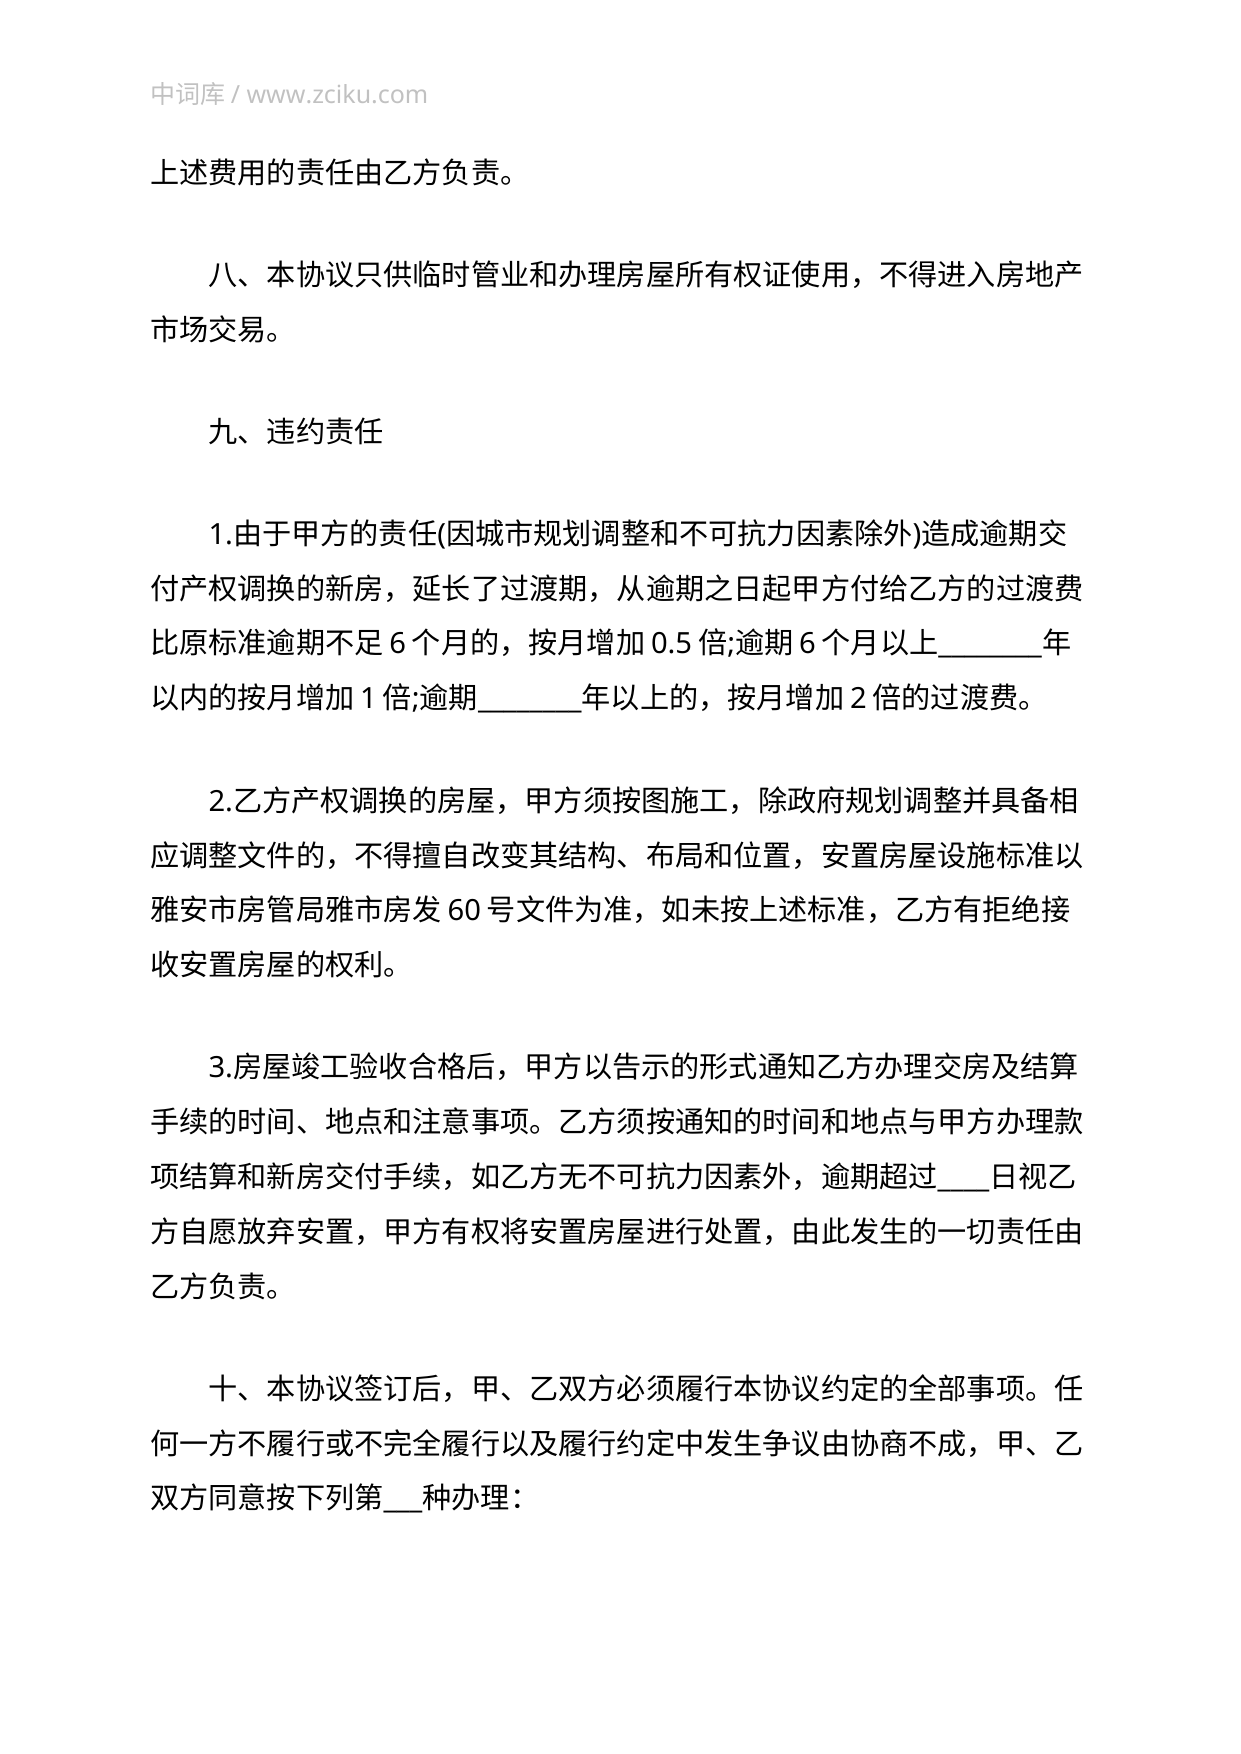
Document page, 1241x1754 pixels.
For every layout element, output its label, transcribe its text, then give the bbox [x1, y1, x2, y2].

text 1.由于甲方的责任(因城市规划调整和不可抗力因素除外)造成逾期交付产权调换的新房，延长了过渡期，从逾期之日起甲方付给乙方的过渡费比原标准逾期不足6个月的，按月增加0.5倍;逾期6个月以上________年以内的按月增加1倍;逾期________年以上的，按月增加2倍的过渡费。 [150, 510, 1090, 717]
text 十、本协议签订后，甲、乙双方必须履行本协议约定的全部事项。任何一方不履行或不完全履行以及履行约定中发生争议由协商不成，甲、乙双方同意按下列第___种办理： [150, 1365, 1090, 1517]
text 八、本协议只供临时管业和办理房屋所有权证使用，不得进入房地产市场交易。 [150, 252, 1090, 349]
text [150, 150, 1090, 192]
text 2.乙方产权调换的房屋，甲方须按图施工，除政府规划调整并具备相应调整文件的，不得擅自改变其结构、布局和位置，安置房屋设施标准以雅安市房管局雅市房发60号文件为准，如未按上述标准，乙方有拒绝接收安置房屋的权利。 [150, 777, 1090, 984]
text 九、违约责任 [150, 408, 1090, 451]
text 3.房屋竣工验收合格后，甲方以告示的形式通知乙方办理交房及结算手续的时间、地点和注意事项。乙方须按通知的时间和地点与甲方办理款项结算和新房交付手续，如乙方无不可抗力因素外，逾期超过____日视乙方自愿放弃安置，甲方有权将安置房屋进行处置，由此发生的一切责任由乙方负责。 [150, 1044, 1090, 1306]
